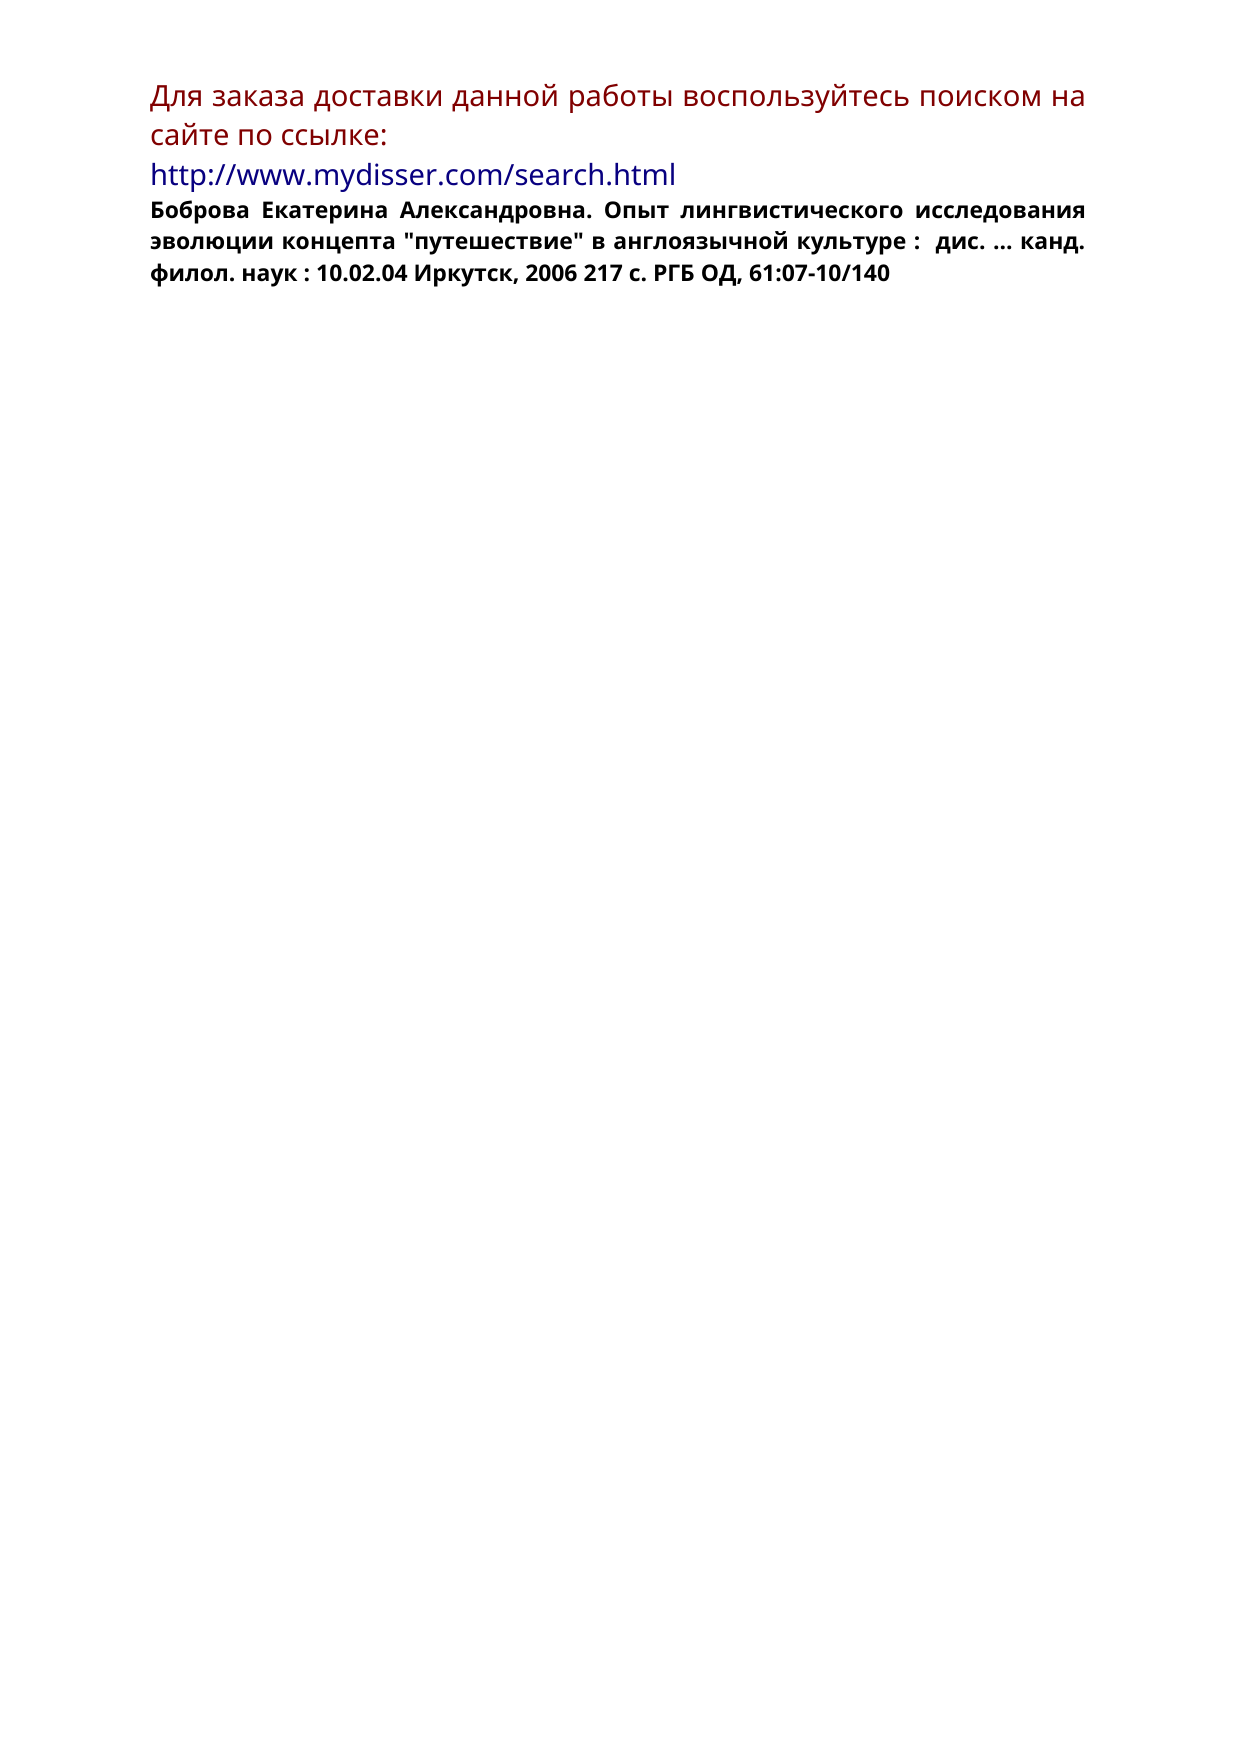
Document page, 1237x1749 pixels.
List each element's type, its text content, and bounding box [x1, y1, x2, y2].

text Боброва Екатерина Александровна. Опыт лингвистического исследования эволюции концепта "путешествие" в англоязычной культуре : дис. ... канд. филол. наук : 10.02.04 Иркутск, 2006 217 с. РГБ ОД, 61:07-10/140 [150, 194, 1086, 288]
